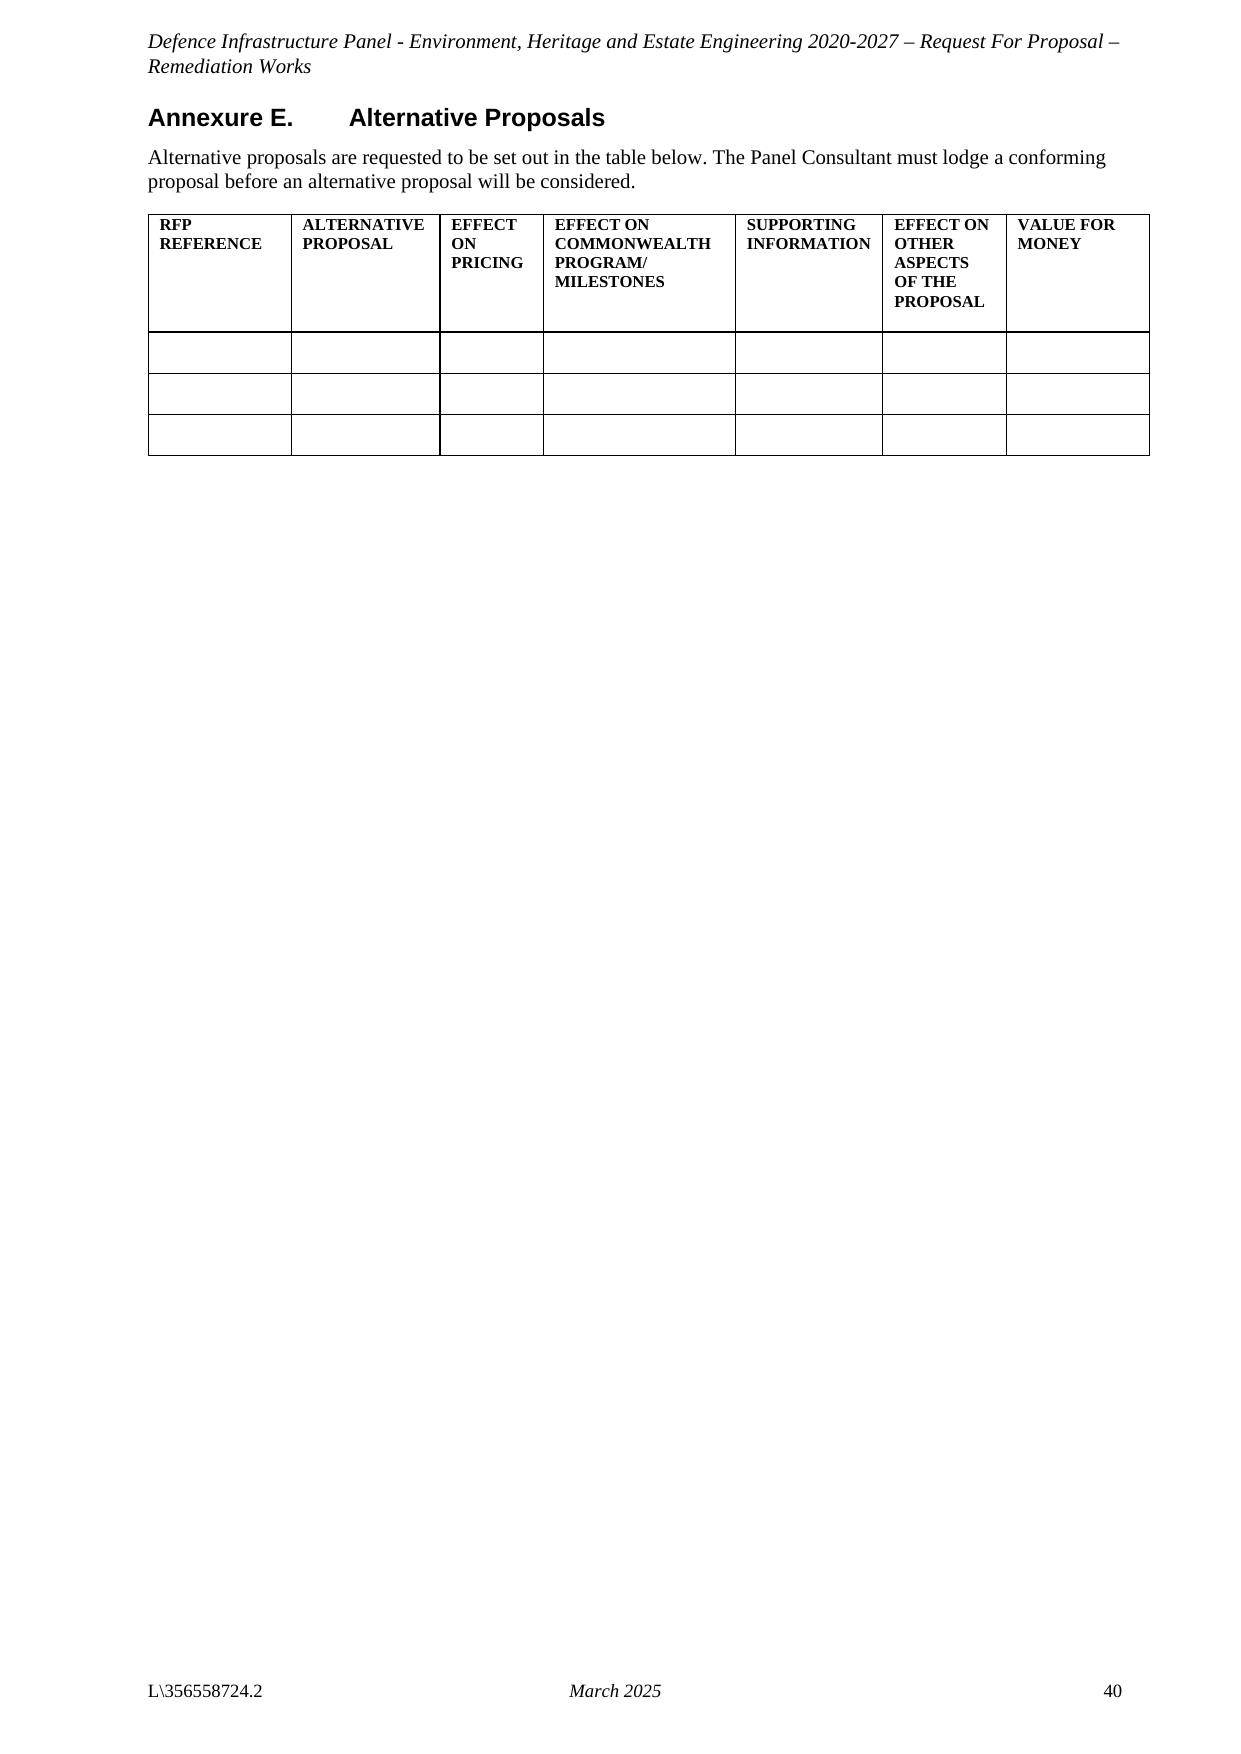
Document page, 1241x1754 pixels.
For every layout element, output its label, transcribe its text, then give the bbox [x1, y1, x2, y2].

table_cell [441, 415, 543, 454]
table_header ALTERNATIVE PROPOSAL [292, 215, 439, 331]
text Alternative proposals are requested to be set out in the table below. The Panel Consultant must lodge a conforming proposal before an alternative proposal will be considered. [148, 145, 1122, 193]
table_cell [292, 415, 439, 454]
table_cell [736, 374, 882, 413]
subtitle Annexure E. Alternative Proposals [148, 103, 1122, 132]
table_cell [883, 415, 1006, 454]
table_cell [149, 415, 291, 454]
table_cell [883, 374, 1006, 413]
table_cell [544, 333, 735, 372]
table_cell [292, 333, 439, 372]
table_cell [1007, 333, 1149, 372]
table_cell [149, 333, 291, 372]
table_cell [1007, 415, 1149, 454]
table_cell [1007, 374, 1149, 413]
table_header EFFECT ON COMMONWEALTH PROGRAM/ MILESTONES [544, 215, 735, 331]
table_header EFFECT ON OTHER ASPECTS OF THE PROPOSAL [883, 215, 1006, 331]
table_cell [544, 374, 735, 413]
table_cell [441, 374, 543, 413]
table_header EFFECT ON PRICING [441, 215, 543, 331]
table_header SUPPORTING INFORMATION [736, 215, 882, 331]
table_cell [441, 333, 543, 372]
table_cell [736, 333, 882, 372]
table_header RFP REFERENCE [149, 215, 291, 331]
table_cell [292, 374, 439, 413]
table_cell [736, 415, 882, 454]
table_cell [149, 374, 291, 413]
table_header VALUE FOR MONEY [1007, 215, 1149, 331]
table_cell [544, 415, 735, 454]
table_cell [883, 333, 1006, 372]
